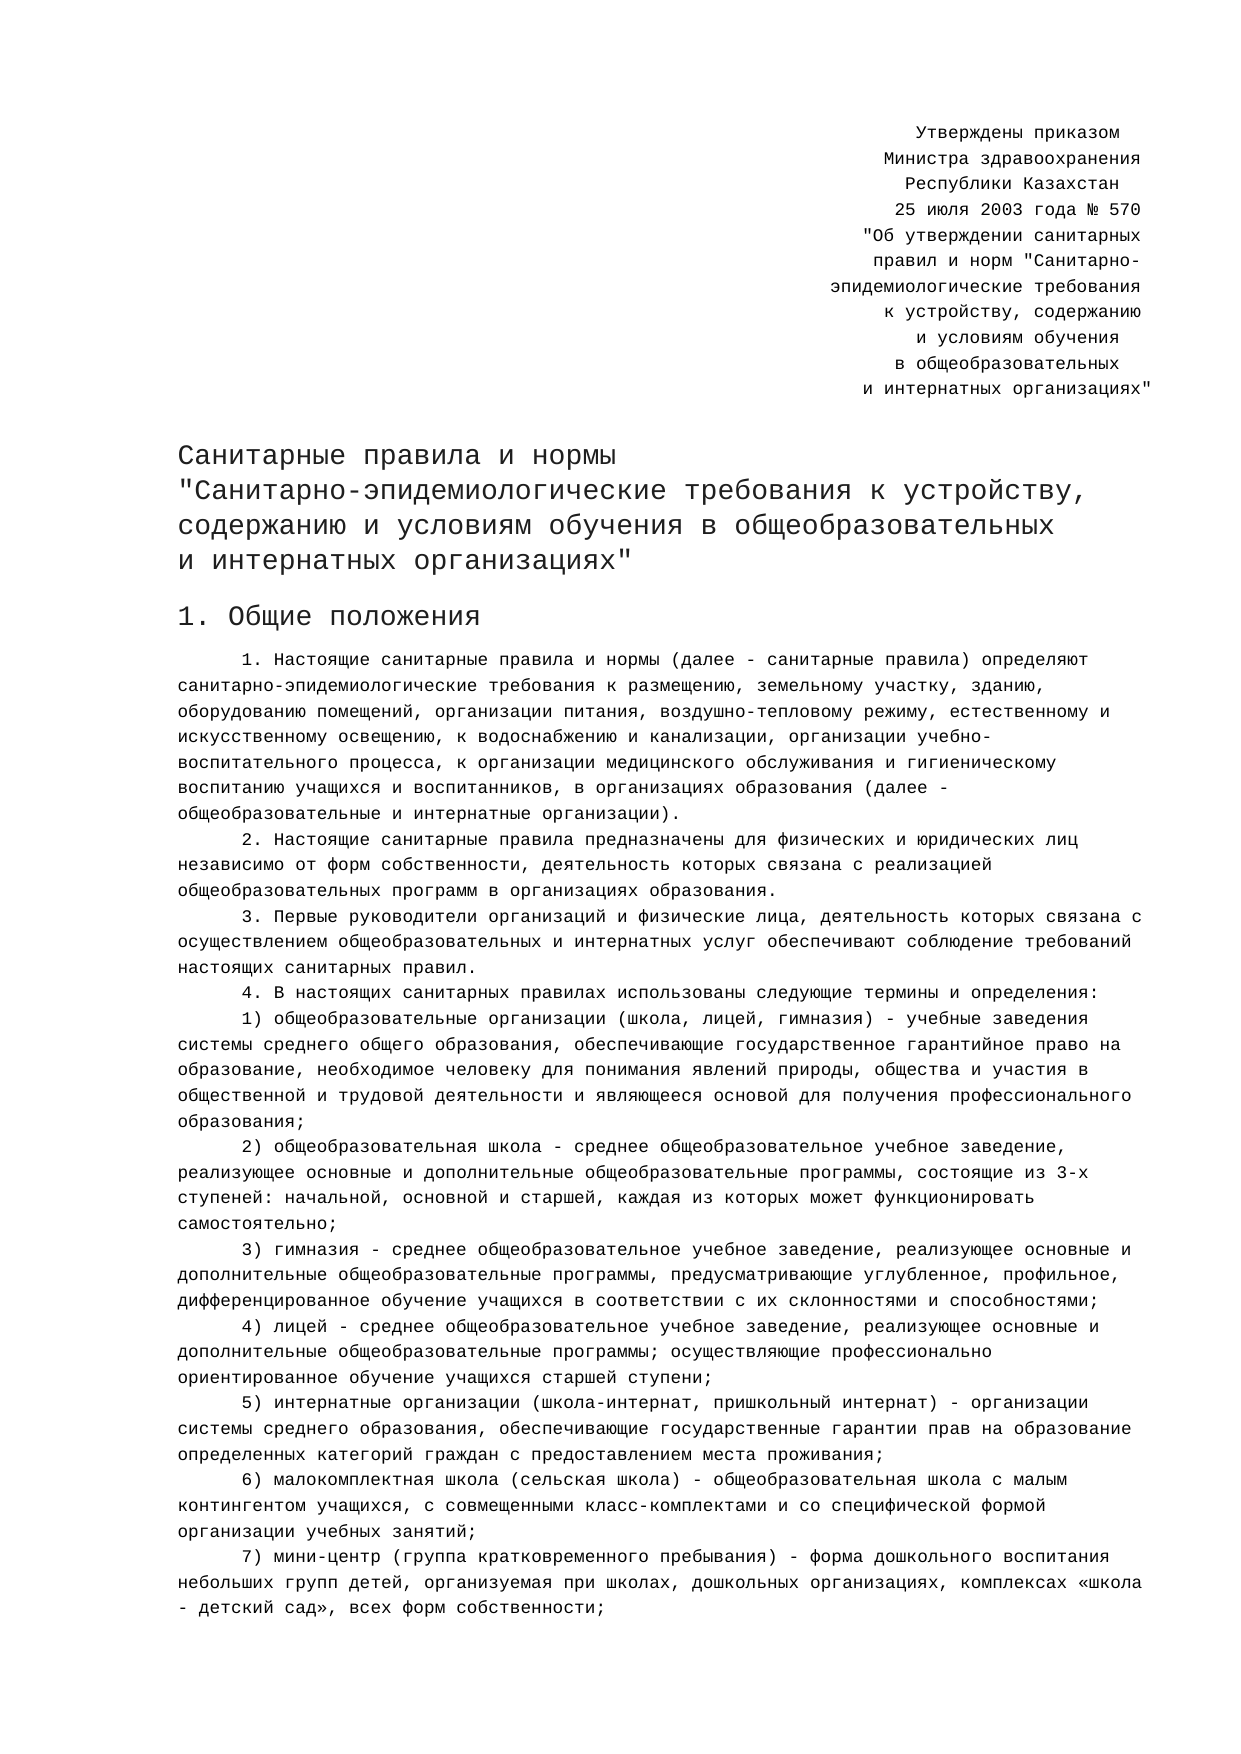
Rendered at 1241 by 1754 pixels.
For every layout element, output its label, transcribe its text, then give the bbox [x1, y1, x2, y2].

text Санитарные правила и нормы "Санитарно-эпидемиологические требования к устройству, содержанию и условиям обучения в общеобразовательных и интернатных организациях" [177, 437, 1152, 578]
text Утверждены приказом Министра здравоохранения Республики Казахстан 25 июля 2003 года № 570 "Об утверждении санитарных правил и норм "Санитарно- эпидемиологические требования к устройству, содержанию и условиям обучения в общеобразовательных и интернатных организациях" [177, 118, 1152, 400]
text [177, 646, 1152, 1619]
text 1. Общие положения [177, 598, 1152, 633]
